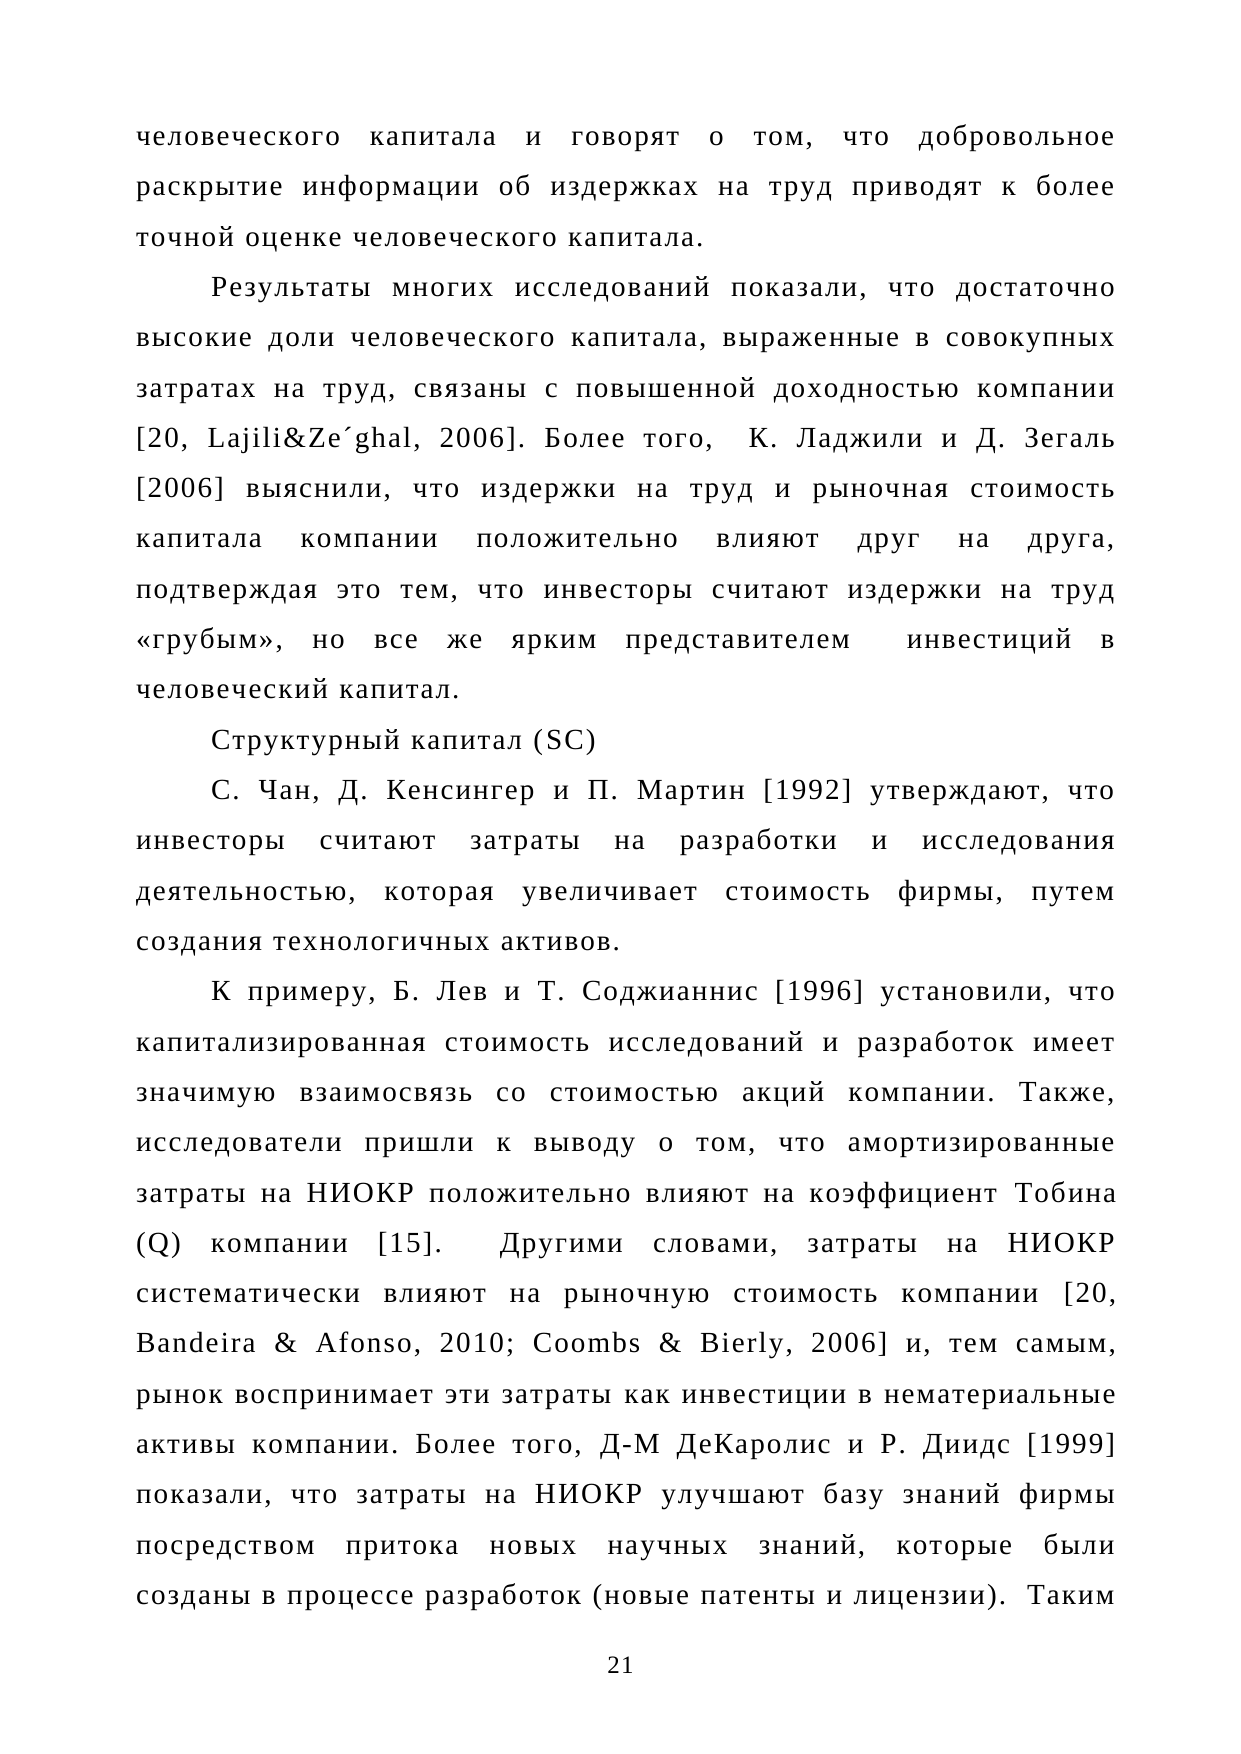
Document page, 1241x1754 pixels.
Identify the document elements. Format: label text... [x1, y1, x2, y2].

text Структурный капитал (SC) [136, 722, 1116, 755]
text Результаты многих исследований показали, что достаточно высокие доли человеческого капитала, выраженные в совокупных затратах на труд, связаны с повышенной доходностью компании [20, Lajili&Ze´ghal, 2006]. Более того, К. Ладжили и Д. Зегаль [2006] выяснили, что издержки на труд и рыночная стоимость капитала компании положительно влияют друг на друга, подтверждая это тем, что инвесторы считают издержки на труд «грубым», но все же ярким представителем инвестиций в человеческий капитал. [136, 269, 1116, 705]
text С. Чан, Д. Кенсингер и П. Мартин [1992] утверждают, что инвесторы считают затраты на разработки и исследования деятельностью, которая увеличивает стоимость фирмы, путем создания технологичных активов. [136, 772, 1116, 957]
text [136, 118, 1116, 252]
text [136, 973, 1116, 1611]
